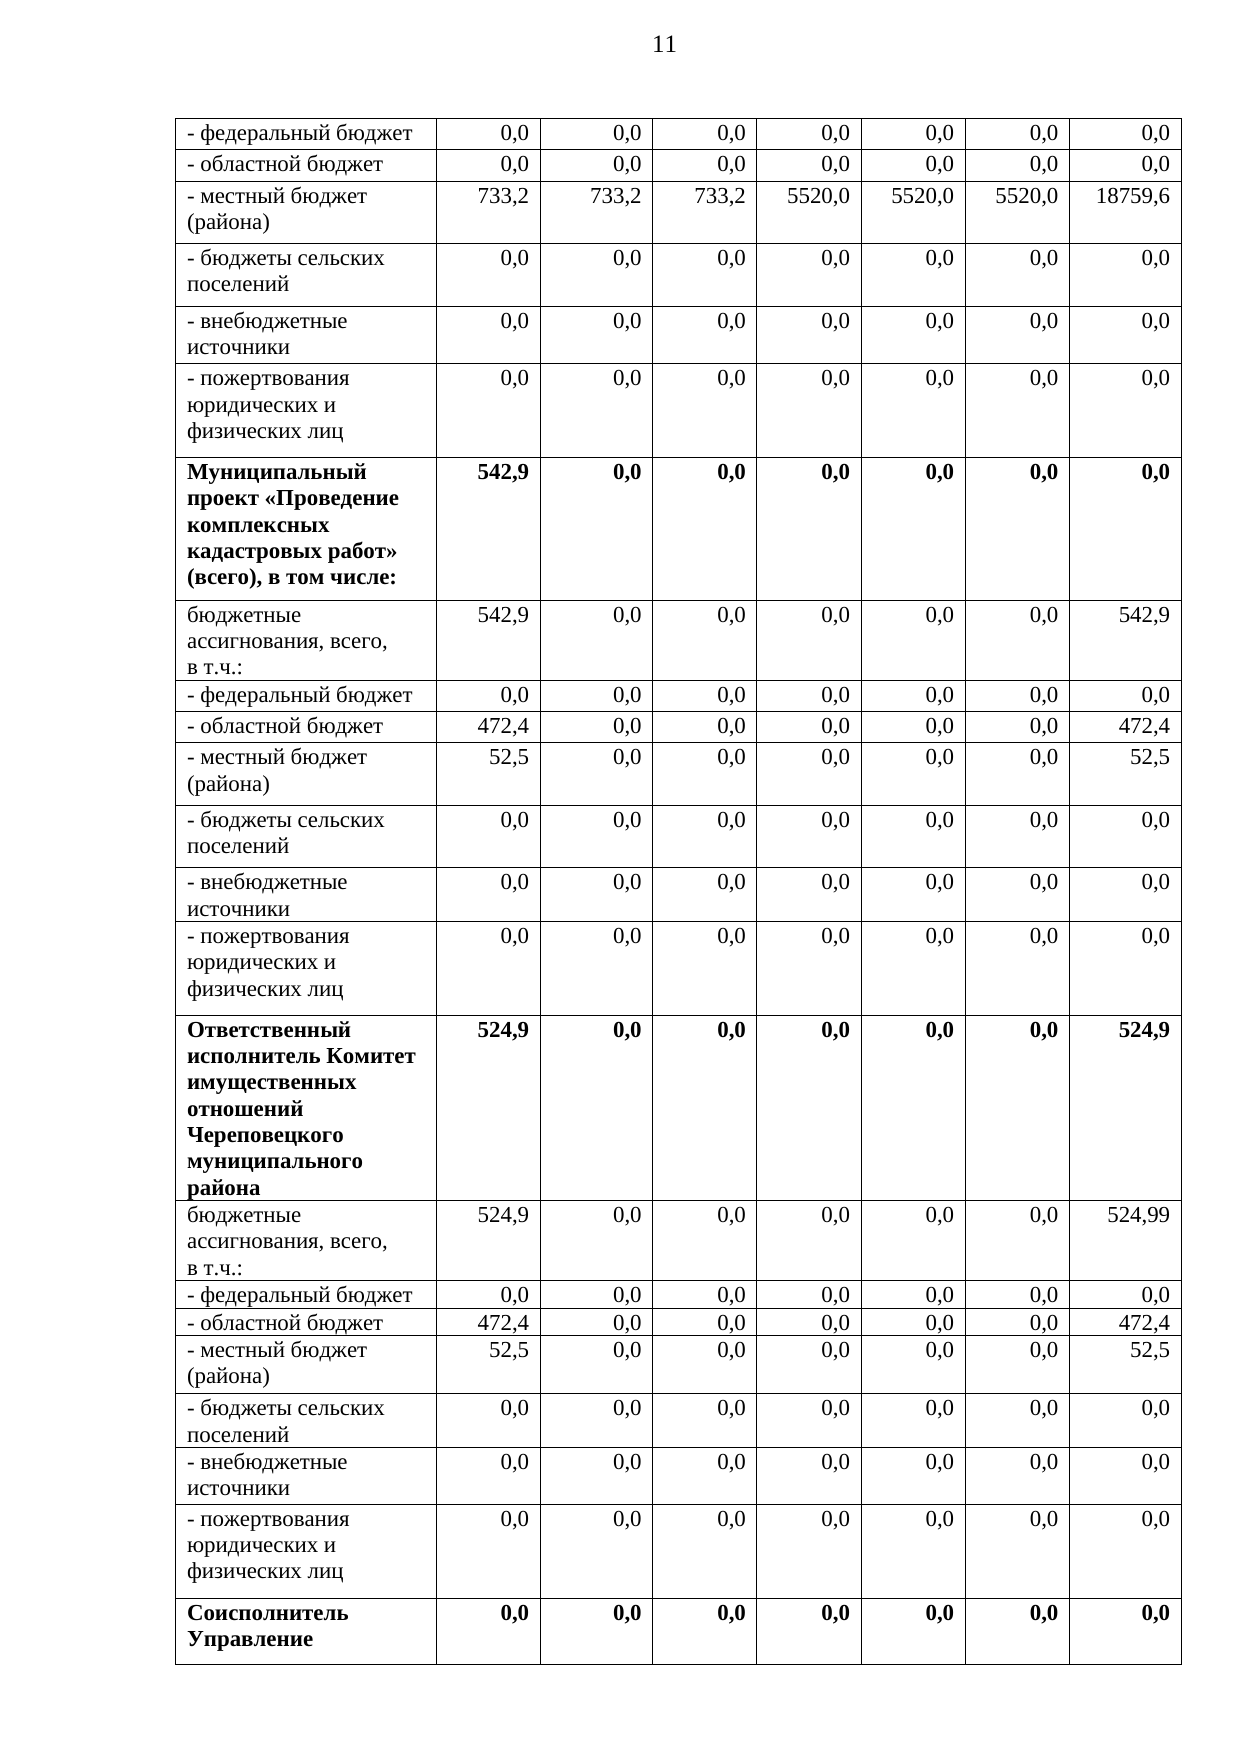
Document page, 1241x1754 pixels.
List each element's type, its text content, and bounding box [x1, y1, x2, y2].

table_cell 0,0 [966, 1016, 1069, 1200]
table_cell 0,0 [1070, 868, 1181, 921]
table_cell 0,0 [653, 1448, 756, 1504]
table_cell 0,0 [862, 922, 965, 1015]
table_cell 0,0 [437, 922, 540, 1015]
table_cell 0,0 [541, 458, 652, 599]
table_cell 524,9 [1070, 1016, 1181, 1200]
table_cell 0,0 [541, 1505, 652, 1598]
table_cell 0,0 [437, 1599, 540, 1664]
table_cell - местный бюджет (района) [176, 743, 436, 805]
table_cell 0,0 [541, 601, 652, 680]
table_cell 0,0 [653, 458, 756, 599]
table_cell 0,0 [862, 150, 965, 181]
table_cell 0,0 [437, 681, 540, 711]
table_cell - пожертвования юридических и физических лиц [176, 1505, 436, 1598]
table_cell - областной бюджет [176, 150, 436, 181]
table_cell 0,0 [1070, 1448, 1181, 1504]
table_cell 0,0 [437, 1505, 540, 1598]
table_cell 0,0 [966, 601, 1069, 680]
table_cell 0,0 [862, 244, 965, 306]
table_cell 0,0 [757, 922, 861, 1015]
table_cell 0,0 [862, 868, 965, 921]
table_cell 52,5 [437, 743, 540, 805]
table_cell - внебюджетные источники [176, 1448, 436, 1504]
table_cell 0,0 [757, 601, 861, 680]
table_cell 0,0 [966, 1309, 1069, 1335]
table_cell 0,0 [653, 1281, 756, 1308]
table_cell 0,0 [437, 868, 540, 921]
table_cell 0,0 [653, 1505, 756, 1598]
table_cell 0,0 [653, 1336, 756, 1393]
table_cell 524,9 [437, 1016, 540, 1200]
table_cell 0,0 [862, 1336, 965, 1393]
table_cell 0,0 [1070, 364, 1181, 457]
table_cell 0,0 [862, 1448, 965, 1504]
table_cell 5520,0 [966, 182, 1069, 243]
table_cell 0,0 [1070, 1599, 1181, 1664]
table_cell - местный бюджет (района) [176, 1336, 436, 1393]
table_cell 0,0 [541, 364, 652, 457]
table_cell 0,0 [757, 743, 861, 805]
table_cell 0,0 [966, 1336, 1069, 1393]
table_cell 0,0 [757, 681, 861, 711]
table_cell - внебюджетные источники [176, 868, 436, 921]
table_cell 0,0 [757, 1448, 861, 1504]
table_cell 0,0 [541, 806, 652, 867]
table_cell 0,0 [966, 712, 1069, 742]
table_cell 0,0 [541, 712, 652, 742]
table_cell - местный бюджет (района) [176, 182, 436, 243]
table_cell - федеральный бюджет [176, 119, 436, 149]
table_cell 0,0 [653, 681, 756, 711]
table_cell 0,0 [541, 1016, 652, 1200]
table_cell 0,0 [437, 150, 540, 181]
table_cell - пожертвования юридических и физических лиц [176, 922, 436, 1015]
table_cell 0,0 [437, 119, 540, 149]
table_cell 0,0 [541, 1448, 652, 1504]
table_cell 0,0 [541, 1309, 652, 1335]
table_cell 542,9 [437, 601, 540, 680]
table_cell 0,0 [862, 806, 965, 867]
table_cell 0,0 [1070, 307, 1181, 363]
table_cell 472,4 [437, 712, 540, 742]
table_cell 0,0 [1070, 150, 1181, 181]
table_cell 0,0 [966, 458, 1069, 599]
table_cell 0,0 [757, 244, 861, 306]
table_cell 0,0 [862, 712, 965, 742]
table_cell 0,0 [1070, 244, 1181, 306]
table_cell бюджетные ассигнования, всего, в т.ч.: [176, 1201, 436, 1280]
table_cell 542,9 [437, 458, 540, 599]
table_cell 0,0 [541, 681, 652, 711]
table_cell 0,0 [437, 1448, 540, 1504]
table_cell 0,0 [757, 1281, 861, 1308]
table_cell 0,0 [653, 1394, 756, 1447]
table_cell 0,0 [862, 307, 965, 363]
table_cell 0,0 [653, 743, 756, 805]
table_cell 0,0 [757, 1016, 861, 1200]
table_cell 0,0 [966, 1394, 1069, 1447]
table_cell 0,0 [966, 364, 1069, 457]
table_cell 5520,0 [757, 182, 861, 243]
table_cell 0,0 [541, 1394, 652, 1447]
table_cell 0,0 [757, 1394, 861, 1447]
table_cell 0,0 [757, 119, 861, 149]
table_cell 0,0 [1070, 1394, 1181, 1447]
table_cell - внебюджетные источники [176, 307, 436, 363]
table_cell 0,0 [541, 743, 652, 805]
table_cell 0,0 [653, 922, 756, 1015]
table_cell 0,0 [653, 806, 756, 867]
table_cell 0,0 [437, 1281, 540, 1308]
table_cell - бюджеты сельских поселений [176, 806, 436, 867]
table_cell 0,0 [966, 1599, 1069, 1664]
table_cell - пожертвования юридических и физических лиц [176, 364, 436, 457]
table_cell - областной бюджет [176, 1309, 436, 1335]
table_cell 0,0 [862, 1201, 965, 1280]
table_cell 0,0 [862, 1394, 965, 1447]
table_cell 0,0 [1070, 681, 1181, 711]
table_cell 0,0 [541, 1599, 652, 1664]
table_cell 0,0 [862, 1016, 965, 1200]
table_cell 733,2 [541, 182, 652, 243]
table_cell 0,0 [862, 1309, 965, 1335]
table_cell 0,0 [437, 364, 540, 457]
table_cell 0,0 [541, 307, 652, 363]
table_cell 0,0 [541, 1201, 652, 1280]
table_cell 52,5 [1070, 1336, 1181, 1393]
table_cell 0,0 [757, 1505, 861, 1598]
table_cell 0,0 [653, 244, 756, 306]
table_cell 0,0 [653, 119, 756, 149]
table_cell 524,99 [1070, 1201, 1181, 1280]
table_cell 0,0 [862, 364, 965, 457]
table_cell 0,0 [862, 119, 965, 149]
table_cell - федеральный бюджет [176, 1281, 436, 1308]
table_cell 0,0 [1070, 119, 1181, 149]
table_cell 733,2 [653, 182, 756, 243]
table_cell 0,0 [966, 1201, 1069, 1280]
table_cell 0,0 [653, 1599, 756, 1664]
table_cell 0,0 [653, 364, 756, 457]
table_cell 0,0 [1070, 806, 1181, 867]
table_cell 0,0 [1070, 1281, 1181, 1308]
table_cell 0,0 [757, 458, 861, 599]
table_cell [176, 1599, 436, 1664]
table_cell 524,9 [437, 1201, 540, 1280]
table_cell 0,0 [757, 150, 861, 181]
table_cell 0,0 [757, 1309, 861, 1335]
table_cell 0,0 [862, 1505, 965, 1598]
table_cell 0,0 [862, 681, 965, 711]
table_cell 0,0 [653, 1016, 756, 1200]
table_cell 0,0 [966, 681, 1069, 711]
table_cell 0,0 [1070, 458, 1181, 599]
table_cell 0,0 [653, 601, 756, 680]
table_cell 0,0 [862, 743, 965, 805]
table_cell 472,4 [1070, 712, 1181, 742]
table_cell 0,0 [541, 1281, 652, 1308]
table_cell 0,0 [757, 712, 861, 742]
table_cell 0,0 [437, 307, 540, 363]
table_cell 0,0 [862, 1599, 965, 1664]
table_cell бюджетные ассигнования, всего, в т.ч.: [176, 601, 436, 680]
table_cell 542,9 [1070, 601, 1181, 680]
table_cell 0,0 [437, 1394, 540, 1447]
table_cell 0,0 [437, 244, 540, 306]
table_cell 0,0 [757, 1201, 861, 1280]
table_cell 0,0 [653, 1201, 756, 1280]
table_cell - бюджеты сельских поселений [176, 244, 436, 306]
table_cell 5520,0 [862, 182, 965, 243]
table_cell 0,0 [541, 1336, 652, 1393]
table_cell 0,0 [966, 119, 1069, 149]
table_cell 52,5 [1070, 743, 1181, 805]
table_cell 0,0 [541, 119, 652, 149]
table_cell 0,0 [1070, 1505, 1181, 1598]
table_cell 472,4 [437, 1309, 540, 1335]
table_cell 0,0 [653, 1309, 756, 1335]
table_cell 472,4 [1070, 1309, 1181, 1335]
table_cell 0,0 [757, 364, 861, 457]
table_cell Муниципальный проект «Проведение комплексных кадастровых работ» (всего), в том числе: [176, 458, 436, 599]
table_cell 733,2 [437, 182, 540, 243]
table_cell 52,5 [437, 1336, 540, 1393]
table_cell 0,0 [757, 868, 861, 921]
table_cell 0,0 [757, 806, 861, 867]
table_cell 18759,6 [1070, 182, 1181, 243]
table_cell - федеральный бюджет [176, 681, 436, 711]
table_cell 0,0 [966, 1505, 1069, 1598]
table_cell 0,0 [862, 458, 965, 599]
table_cell - областной бюджет [176, 712, 436, 742]
table_cell 0,0 [757, 307, 861, 363]
table_cell Ответственный исполнитель Комитет имущественных отношений Череповецкого муниципального района [176, 1016, 436, 1200]
table_cell 0,0 [862, 601, 965, 680]
table_cell 0,0 [653, 307, 756, 363]
table_cell 0,0 [541, 922, 652, 1015]
table_cell 0,0 [966, 307, 1069, 363]
table_cell 0,0 [966, 150, 1069, 181]
table_cell 0,0 [541, 244, 652, 306]
table_cell 0,0 [966, 743, 1069, 805]
table_cell 0,0 [653, 868, 756, 921]
table_cell 0,0 [966, 922, 1069, 1015]
table_cell 0,0 [653, 712, 756, 742]
table_cell - бюджеты сельских поселений [176, 1394, 436, 1447]
table_cell 0,0 [966, 868, 1069, 921]
table_cell 0,0 [541, 868, 652, 921]
table_cell 0,0 [966, 1448, 1069, 1504]
table_cell 0,0 [966, 244, 1069, 306]
table_cell 0,0 [757, 1336, 861, 1393]
table_cell 0,0 [862, 1281, 965, 1308]
table_cell 0,0 [437, 806, 540, 867]
table_cell 0,0 [966, 1281, 1069, 1308]
table_cell 0,0 [653, 150, 756, 181]
table_cell 0,0 [1070, 922, 1181, 1015]
table_cell 0,0 [541, 150, 652, 181]
table_cell 0,0 [757, 1599, 861, 1664]
table_cell 0,0 [966, 806, 1069, 867]
